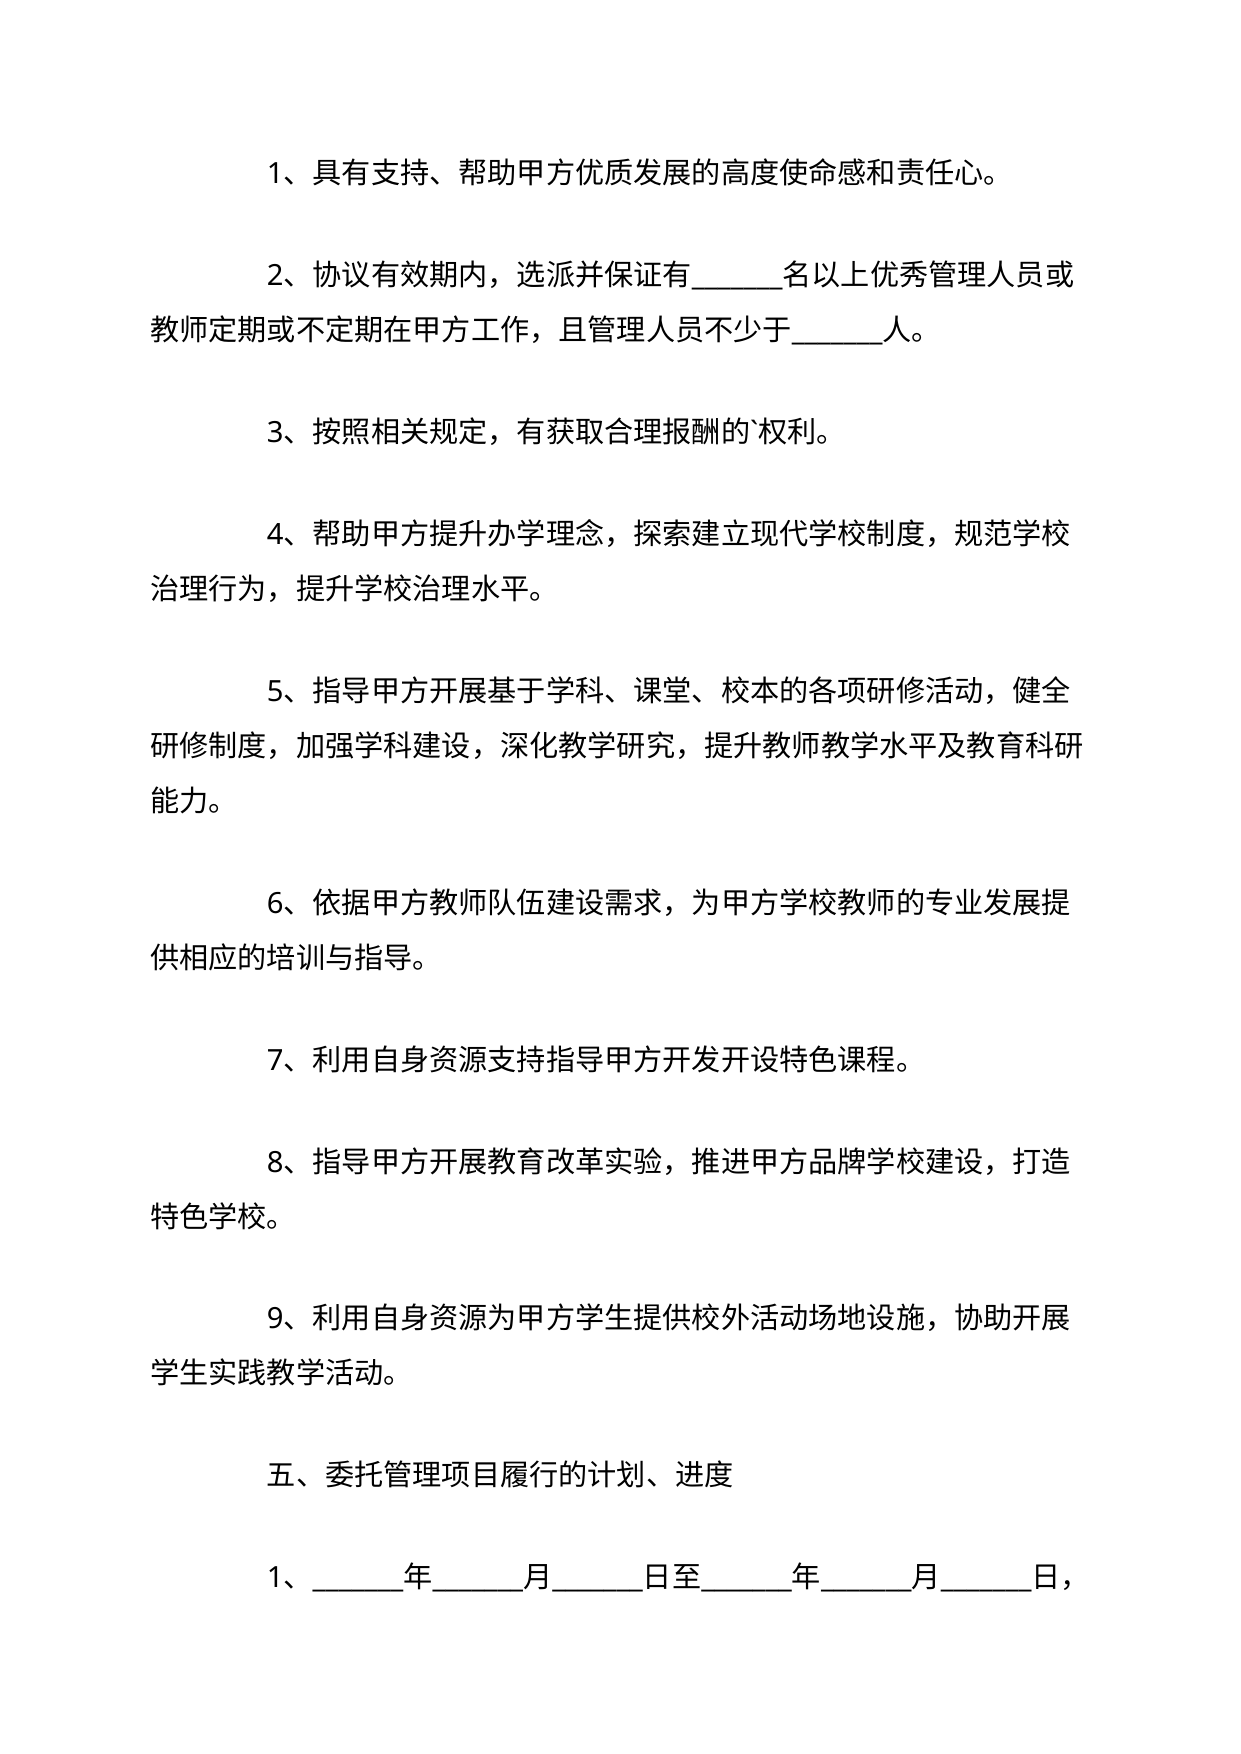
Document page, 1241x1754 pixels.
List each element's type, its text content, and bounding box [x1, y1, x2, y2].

text 4、帮助甲方提升办学理念，探索建立现代学校制度，规范学校治理行为，提升学校治理水平。 [150, 511, 1090, 608]
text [150, 1553, 1090, 1596]
text 6、依据甲方教师队伍建设需求，为甲方学校教师的专业发展提供相应的培训与指导。 [150, 879, 1090, 977]
text 五、委托管理项目履行的计划、进度 [150, 1452, 1090, 1494]
text 1、具有支持、帮助甲方优质发展的高度使命感和责任心。 [150, 150, 1090, 192]
text 5、指导甲方开展基于学科、课堂、校本的各项研修活动，健全研修制度，加强学科建设，深化教学研究，提升教师教学水平及教育科研能力。 [150, 668, 1090, 820]
text 2、协议有效期内，选派并保证有_______名以上优秀管理人员或教师定期或不定期在甲方工作，且管理人员不少于_______人。 [150, 252, 1090, 349]
text 7、利用自身资源支持指导甲方开发开设特色课程。 [150, 1036, 1090, 1078]
text 8、指导甲方开展教育改革实验，推进甲方品牌学校建设，打造特色学校。 [150, 1138, 1090, 1235]
text 3、按照相关规定，有获取合理报酬的`权利。 [150, 409, 1090, 451]
text 9、利用自身资源为甲方学生提供校外活动场地设施，协助开展学生实践教学活动。 [150, 1295, 1090, 1392]
